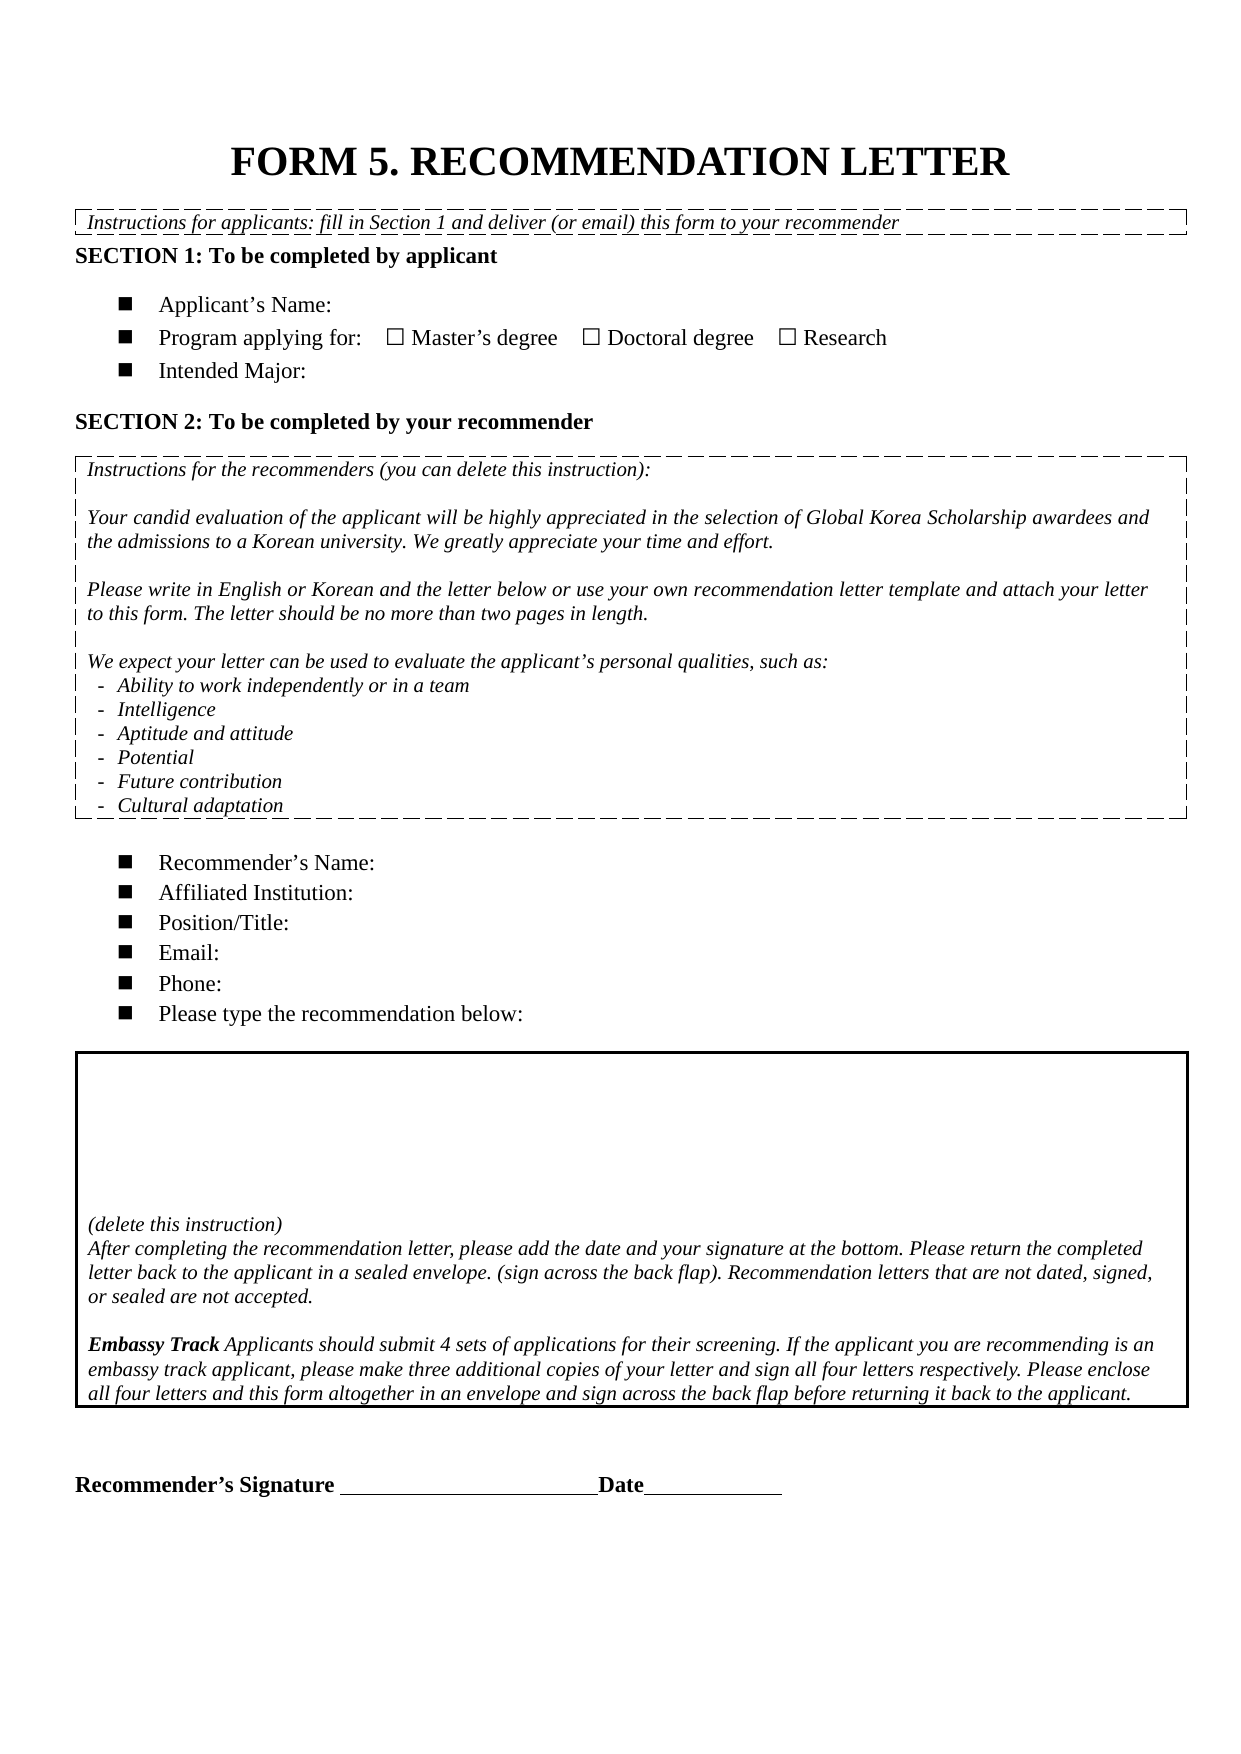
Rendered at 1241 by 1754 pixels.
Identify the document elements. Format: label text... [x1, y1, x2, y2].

list Recommender’s Name: [117, 849, 1142, 875]
table_header (delete this instruction) After completing the recommendation letter, please add the date and your signature at the bottom. Please return the completed letter back to the applicant in a sealed envelope. (sign across the back flap). Recommendation letters that are not dated, signed, or sealed are not accepted. Embassy Track Applicants should submit 4 sets of applications for their screening. If the applicant you are recommending is an embassy track applicant, please make three additional copies of your letter and sign all four letters respectively. Please enclose all four letters and this form altogether in an envelope and sign across the back flap before returning it back to the applicant. [78, 1054, 1186, 1404]
list Applicant’s Name: [117, 291, 1142, 317]
list Affiliated Institution: [117, 879, 1142, 905]
list Email: [117, 939, 1142, 966]
list Program applying for: Master’s degree Doctoral degree Research [117, 321, 1142, 353]
list Position/Title: [117, 909, 1142, 936]
list Phone: [117, 969, 1142, 996]
list Please type the recommendation below: [117, 1000, 1142, 1026]
text SECTION 1: To be completed by applicant [75, 235, 1165, 270]
text Recommender’s Signature Date [75, 1464, 1165, 1499]
text SECTION 2: To be completed by your recommender [75, 408, 1165, 435]
text FORM 5. RECOMMENDATION LETTER [75, 137, 1165, 185]
table_header Instructions for applicants: fill in Section 1 and deliver (or email) this form to your recommender [76, 209, 1186, 234]
list Intended Major: [117, 357, 1142, 384]
table_header Instructions for the recommenders (you can delete this instruction): Your candid evaluation of the applicant will be highly appreciated in the selection of Global Korea Scholarship awardees and the admissions to a Korean university. We greatly appreciate your time and effort. Please write in English or Korean and the letter below or use your own recommendation letter template and attach your letter to this form. The letter should be no more than two pages in length. We expect your letter can be used to evaluate the applicant’s personal qualities, such as: Ability to work independently or in a team Intelligence Aptitude and attitude Potential Future contribution Cultural adaptation [76, 456, 1186, 817]
